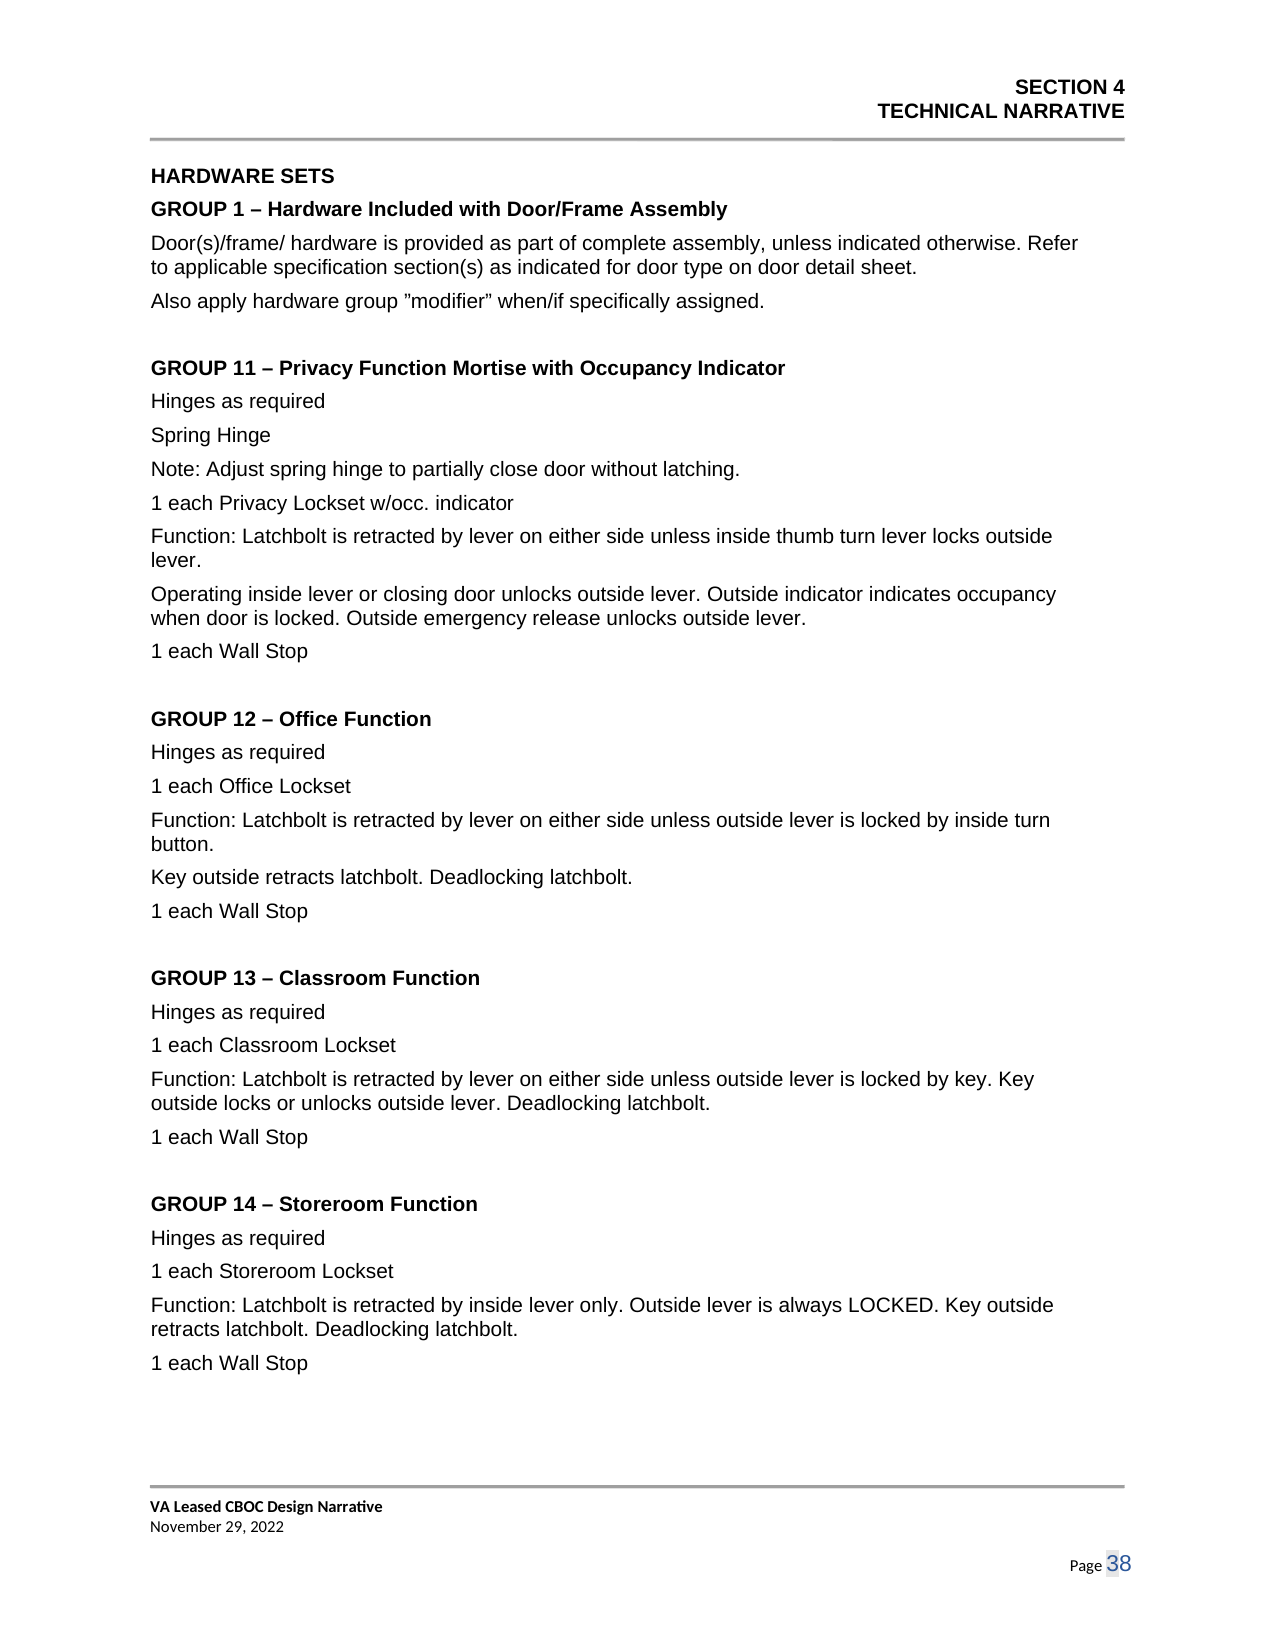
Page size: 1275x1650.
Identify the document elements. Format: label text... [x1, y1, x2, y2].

text 1 each Wall Stop [151, 639, 1095, 663]
text 1 each Classroom Lockset [151, 1033, 1095, 1057]
text Hinges as required [151, 740, 1095, 764]
text 1 each Wall Stop [151, 1350, 1095, 1374]
text HARDWARE SETS [76, 163, 1095, 187]
text GROUP 13 – Classroom Function [151, 966, 1095, 990]
text Hinges as required [151, 999, 1095, 1023]
text Function: Latchbolt is retracted by lever on either side unless outside lever is locked by key. Key outside locks or unlocks outside lever. Deadlocking latchbolt. [151, 1067, 1095, 1115]
text Function: Latchbolt is retracted by lever on either side unless inside thumb turn lever locks outside lever. [151, 524, 1095, 572]
text Operating inside lever or closing door unlocks outside lever. Outside indicator indicates occupancy when door is locked. Outside emergency release unlocks outside lever. [151, 582, 1095, 629]
text Note: Adjust spring hinge to partially close door without latching. [151, 457, 1095, 481]
text 1 each Privacy Lockset w/occ. indicator [151, 490, 1095, 514]
text Function: Latchbolt is retracted by lever on either side unless outside lever is locked by inside turn button. [151, 807, 1095, 855]
text Hinges as required [151, 1225, 1095, 1249]
text Key outside retracts latchbolt. Deadlocking latchbolt. [151, 865, 1095, 889]
text GROUP 12 – Office Function [151, 706, 1095, 730]
text Spring Hinge [151, 423, 1095, 447]
text Hinges as required [151, 389, 1095, 413]
text Also apply hardware group ”modifier” when/if specifically assigned. [151, 288, 1095, 312]
text Door(s)/frame/ hardware is provided as part of complete assembly, unless indicated otherwise. Refer to applicable specification section(s) as indicated for door type on door detail sheet. [151, 231, 1095, 279]
text 1 each Storeroom Lockset [151, 1259, 1095, 1283]
text GROUP 11 – Privacy Function Mortise with Occupancy Indicator [151, 356, 1095, 380]
text Function: Latchbolt is retracted by inside lever only. Outside lever is always LOCKED. Key outside retracts latchbolt. Deadlocking latchbolt. [151, 1293, 1095, 1341]
text GROUP 14 – Storeroom Function [151, 1192, 1095, 1216]
text GROUP 1 – Hardware Included with Door/Frame Assembly [151, 197, 1095, 221]
text 1 each Office Lockset [151, 774, 1095, 798]
text 1 each Wall Stop [151, 899, 1095, 923]
text 1 each Wall Stop [151, 1124, 1095, 1148]
